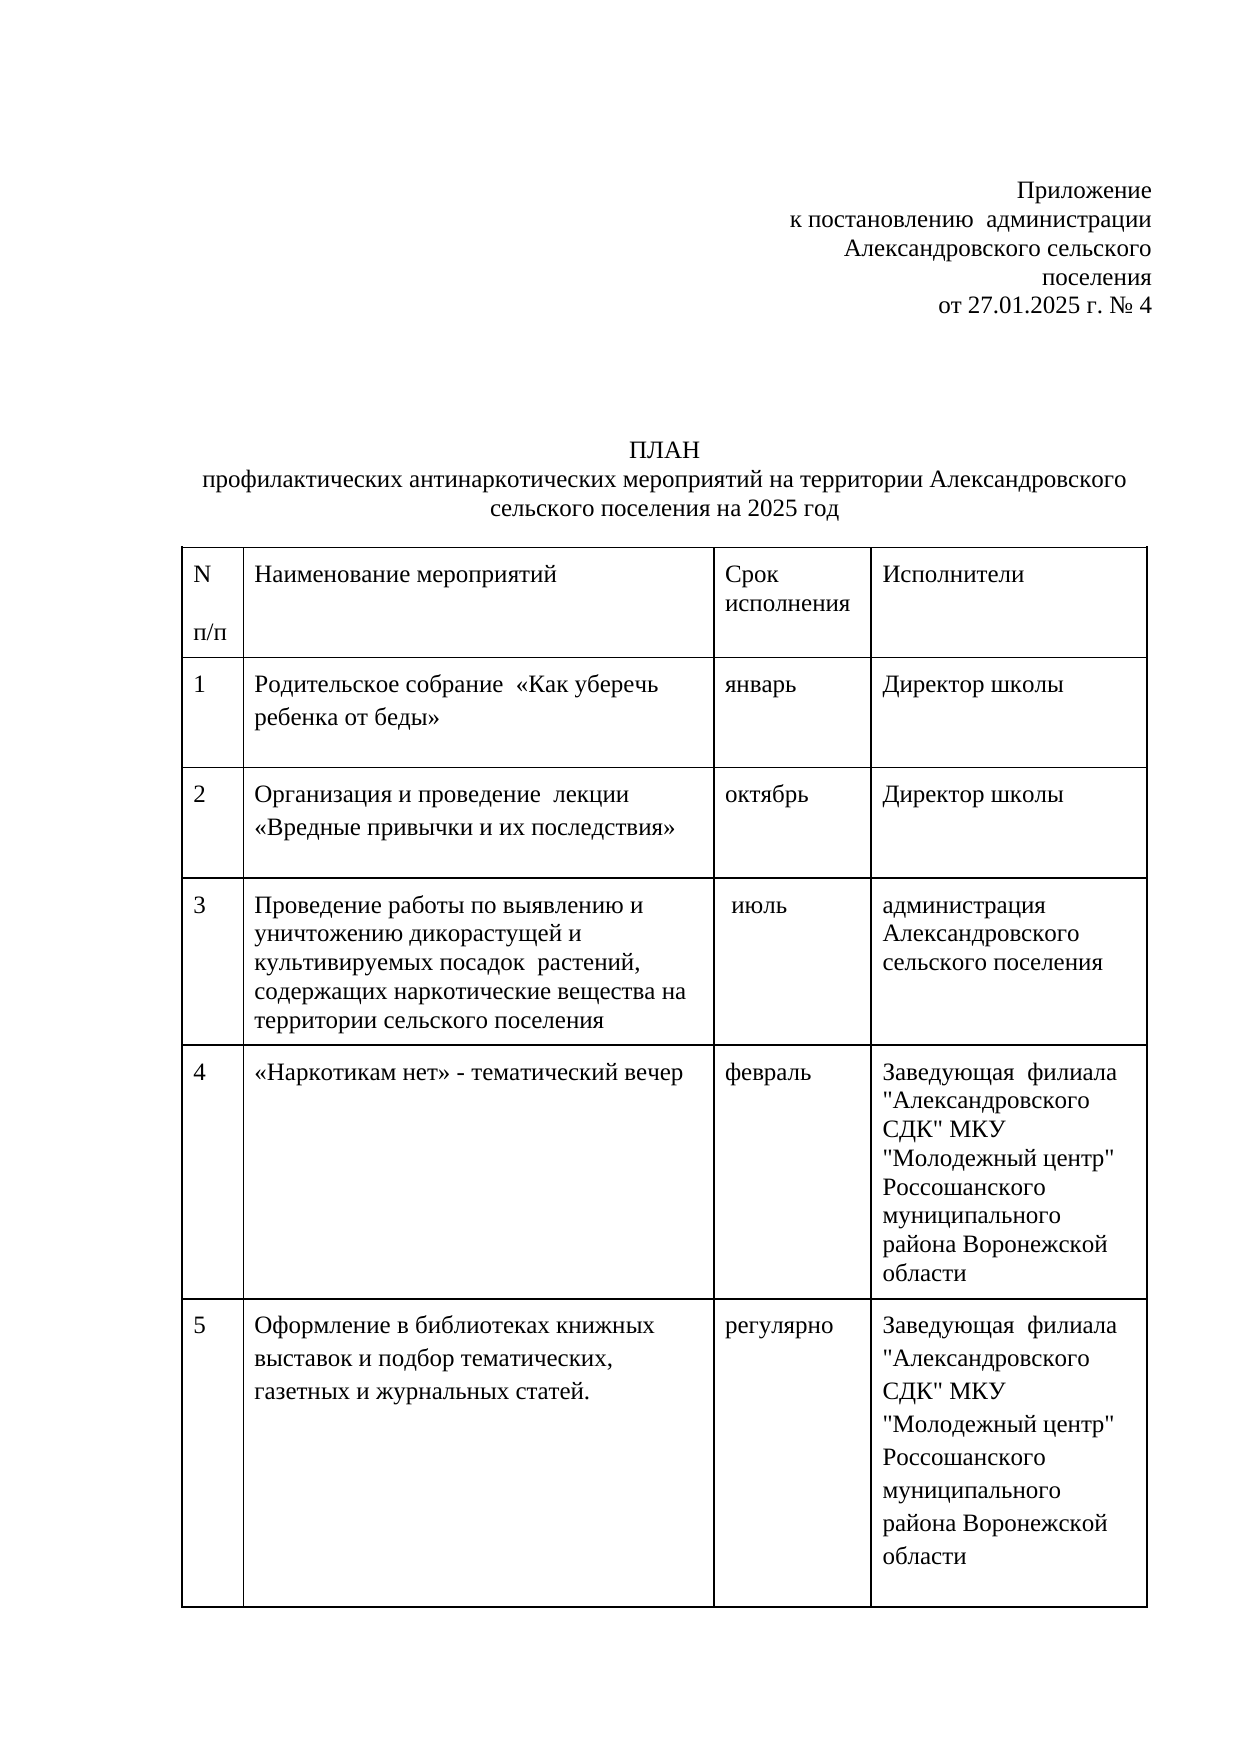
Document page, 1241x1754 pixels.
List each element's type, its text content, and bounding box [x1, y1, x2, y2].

table_header Наименование мероприятий [244, 548, 713, 657]
table_cell 5 [183, 1300, 243, 1606]
table_cell февраль [715, 1046, 870, 1298]
table_cell Проведение работы по выявлению и уничтожению дикорастущей и культивируемых посадок растений, содержащих наркотические вещества на территории сельского поселения [244, 879, 713, 1044]
table_cell Родительское собрание «Как уберечь ребенка от беды» [244, 658, 713, 767]
table_cell «Наркотикам нет» - тематический вечер [244, 1046, 713, 1298]
table_header N п/п [183, 548, 243, 657]
table_cell октябрь [715, 768, 870, 877]
table_cell Директор школы [872, 768, 1146, 877]
table_cell Организация и проведение лекции «Вредные привычки и их последствия» [244, 768, 713, 877]
table_cell регулярно [715, 1300, 870, 1606]
text к постановлению администрации [177, 204, 1152, 233]
table_cell 4 [183, 1046, 243, 1298]
table_cell Оформление в библиотеках книжных выставок и подбор тематических, газетных и журнальных статей. [244, 1300, 713, 1606]
text Приложение [177, 176, 1152, 204]
table_cell январь [715, 658, 870, 767]
table_header Исполнители [872, 548, 1146, 657]
text Александровского сельского поселения от 27.01.2025 г. № 4 [177, 233, 1152, 319]
table_cell администрация Александровского сельского поселения [872, 879, 1146, 1044]
table_cell Заведующая филиала "Александровского СДК" МКУ "Молодежный центр" Россошанского муниципального района Воронежской области [872, 1046, 1146, 1298]
table_cell 3 [183, 879, 243, 1044]
text ПЛАН профилактических антинаркотических мероприятий на территории Александровского сельского поселения на 2025 год [177, 435, 1152, 521]
table_cell Директор школы [872, 658, 1146, 767]
table_cell Заведующая филиала "Александровского СДК" МКУ "Молодежный центр" Россошанского муниципального района Воронежской области [872, 1300, 1146, 1606]
table_header Срок исполнения [715, 548, 870, 657]
table_cell 1 [183, 658, 243, 767]
table_cell июль [715, 879, 870, 1044]
table_cell 2 [183, 768, 243, 877]
